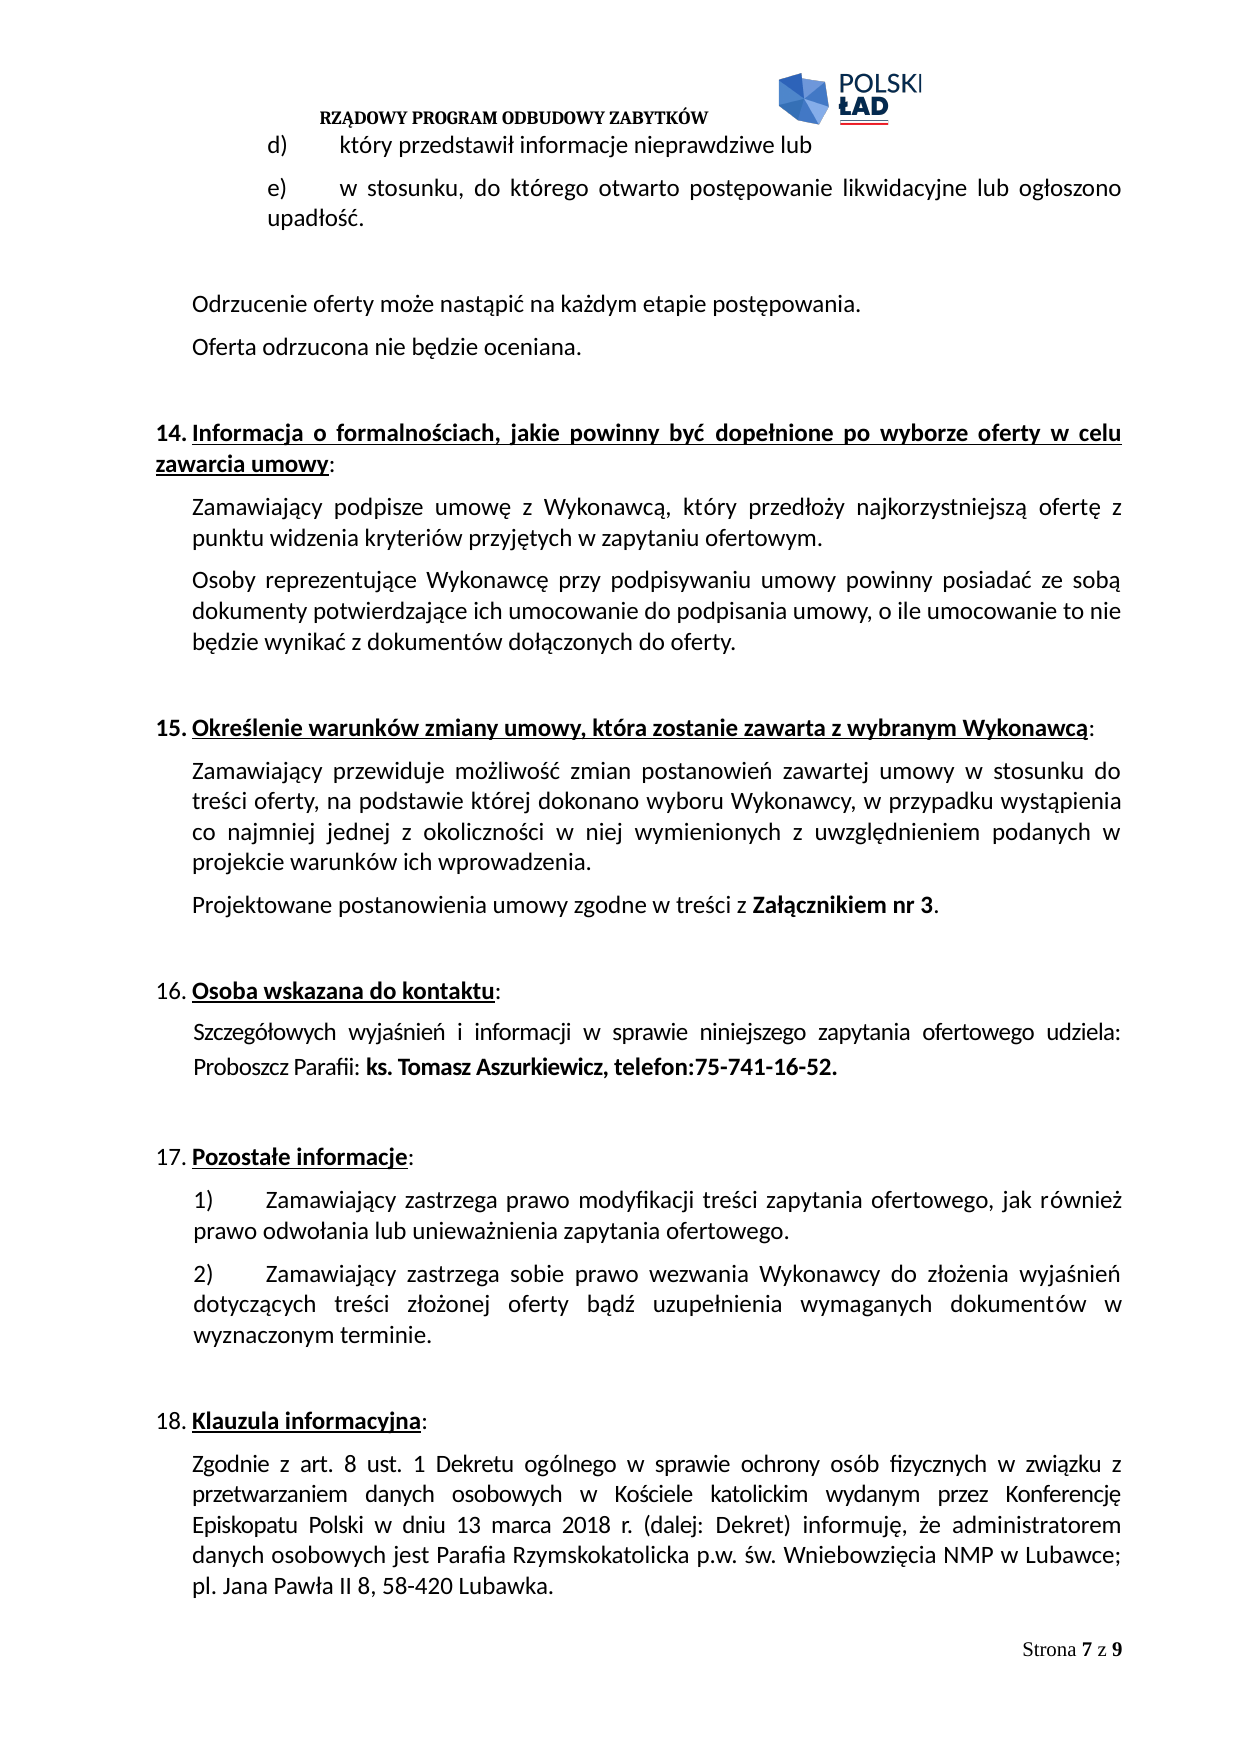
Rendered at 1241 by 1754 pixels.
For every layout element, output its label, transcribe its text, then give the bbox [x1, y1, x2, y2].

list Zamawiający zastrzega prawo modyfikacji treści zapytania ofertowego, jak również prawo odwołania lub unieważnienia zapytania ofertowego. [193, 1184, 1122, 1246]
picture [778, 73, 922, 125]
list Pozostałe informacje: [155, 1141, 1122, 1172]
list Określenie warunków zmiany umowy, która zostanie zawarta z wybranym Wykonawcą: [155, 712, 1122, 742]
list Zamawiający podpisze umowę z Wykonawcą, który przedłoży najkorzystniejszą ofertę z punktu widzenia kryteriów przyjętych w zapytaniu ofertowym. [192, 491, 1122, 552]
list Szczegółowych wyjaśnień i informacji w sprawie niniejszego zapytania ofertowego udziela: Proboszcz Parafii: ks. Tomasz Aszurkiewicz, telefon:75-741-16-52. [193, 1016, 1122, 1082]
list Projektowane postanowienia umowy zgodne w treści z Załącznikiem nr 3. [118, 889, 1122, 920]
list Klauzula informacyjna: [155, 1405, 1122, 1436]
list Osoby reprezentujące Wykonawcę przy podpisywaniu umowy powinny posiadać ze sobą dokumenty potwierdzające ich umocowanie do podpisania umowy, o ile umocowanie to nie będzie wynikać z dokumentów dołączonych do oferty. [192, 565, 1122, 656]
list Zamawiający zastrzega sobie prawo wezwania Wykonawcy do złożenia wyjaśnień dotyczących treści złożonej oferty bądź uzupełnienia wymaganych dokumentów w wyznaczonym terminie. [193, 1258, 1122, 1349]
list Odrzucenie oferty może nastąpić na każdym etapie postępowania. [118, 288, 1122, 319]
list Oferta odrzucona nie będzie oceniana. [118, 332, 1122, 362]
list w stosunku, do którego otwarto postępowanie likwidacyjne lub ogłoszono upadłość. [267, 172, 1122, 233]
text Zgodnie z art. 8 ust. 1 Dekretu ogólnego w sprawie ochrony osób fizycznych w związku z przetwarzaniem danych osobowych w Kościele katolickim wydanym przez Konferencję Episkopatu Polski w dniu 13 marca 2018 r. (dalej: Dekret) informuję, że administratorem danych osobowych jest Parafia Rzymskokatolicka p.w. św. Wniebowzięcia NMP w Lubawce; pl. Jana Pawła II 8, 58-420 Lubawka. [192, 1448, 1122, 1601]
list Osoba wskazana do kontaktu: [155, 975, 1122, 1006]
list który przedstawił informacje nieprawdziwe lub [267, 129, 1122, 159]
list Zamawiający przewiduje możliwość zmian postanowień zawartej umowy w stosunku do treści oferty, na podstawie której dokonano wyboru Wykonawcy, w przypadku wystąpienia co najmniej jednej z okoliczności w niej wymienionych z uwzględnieniem podanych w projekcie warunków ich wprowadzenia. [192, 755, 1122, 877]
list Informacja o formalnościach, jakie powinny być dopełnione po wyborze oferty w celu zawarcia umowy: [155, 418, 1122, 479]
